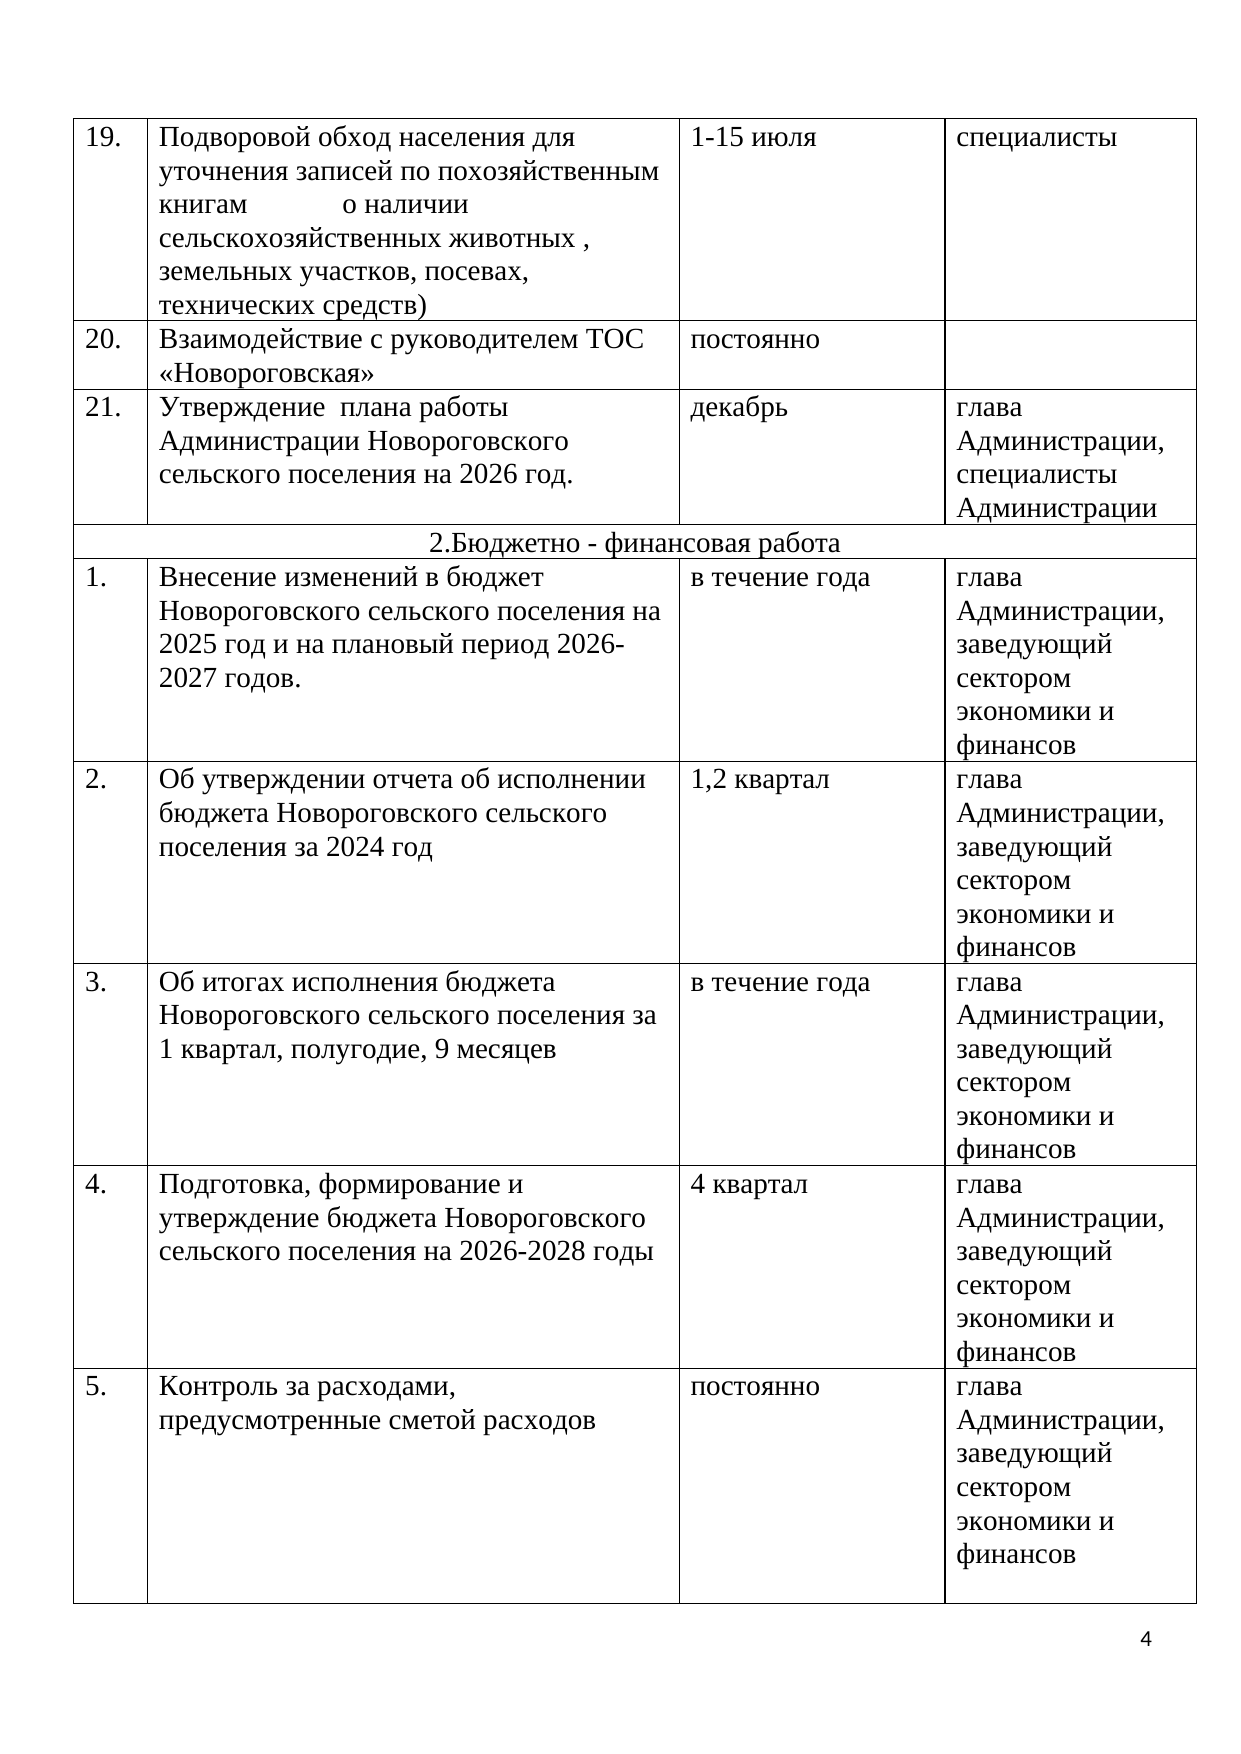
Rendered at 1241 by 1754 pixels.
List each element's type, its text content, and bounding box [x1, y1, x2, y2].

table_cell 4 квартал [680, 1166, 944, 1367]
table_cell постоянно [680, 321, 944, 388]
table_cell 20. [74, 321, 147, 388]
table_cell 5. [74, 1369, 147, 1603]
table_cell 19. [74, 119, 147, 320]
table_cell 1. [74, 559, 147, 761]
table_cell глава Администрации, заведующий сектором экономики и финансов [946, 964, 1196, 1165]
table_cell 4. [74, 1166, 147, 1367]
table_cell Утверждение плана работы Администрации Новороговского сельского поселения на 2026 год. [148, 390, 679, 524]
table_cell постоянно [680, 1369, 944, 1603]
table_cell специалисты [946, 119, 1196, 320]
table_cell Контроль за расходами, предусмотренные сметой расходов [148, 1369, 679, 1603]
table_cell Об итогах исполнения бюджета Новороговского сельского поселения за 1 квартал, полугодие, 9 месяцев [148, 964, 679, 1165]
table_cell 1-15 июля [680, 119, 944, 320]
table_cell декабрь [680, 390, 944, 524]
table_cell в течение года [680, 964, 944, 1165]
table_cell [946, 1369, 1196, 1603]
table_cell глава Администрации, заведующий сектором экономики и финансов [946, 762, 1196, 963]
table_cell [946, 1166, 1196, 1367]
table_cell глава Администрации, заведующий сектором экономики и финансов [946, 559, 1196, 761]
table_cell Подворовой обход населения для уточнения записей по похозяйственным книгам о наличии сельскохозяйственных животных , земельных участков, посевах, технических средств) [148, 119, 679, 320]
table_cell 3. [74, 964, 147, 1165]
table_cell Взаимодействие с руководителем ТОС «Новороговская» [148, 321, 679, 388]
table_cell глава Администрации, специалисты Администрации [946, 390, 1196, 524]
table_cell 2. [74, 762, 147, 963]
table_cell 21. [74, 390, 147, 524]
table_cell Об утверждении отчета об исполнении бюджета Новороговского сельского поселения за 2024 год [148, 762, 679, 963]
table_cell [946, 321, 1196, 388]
table_cell Подготовка, формирование и утверждение бюджета Новороговского сельского поселения на 2026-2028 годы [148, 1166, 679, 1367]
table_cell Внесение изменений в бюджет Новороговского сельского поселения на 2025 год и на плановый период 2026-2027 годов. [148, 559, 679, 761]
table_cell в течение года [680, 559, 944, 761]
table_cell 2.Бюджетно - финансовая работа [74, 525, 1196, 558]
table_cell 1,2 квартал [680, 762, 944, 963]
